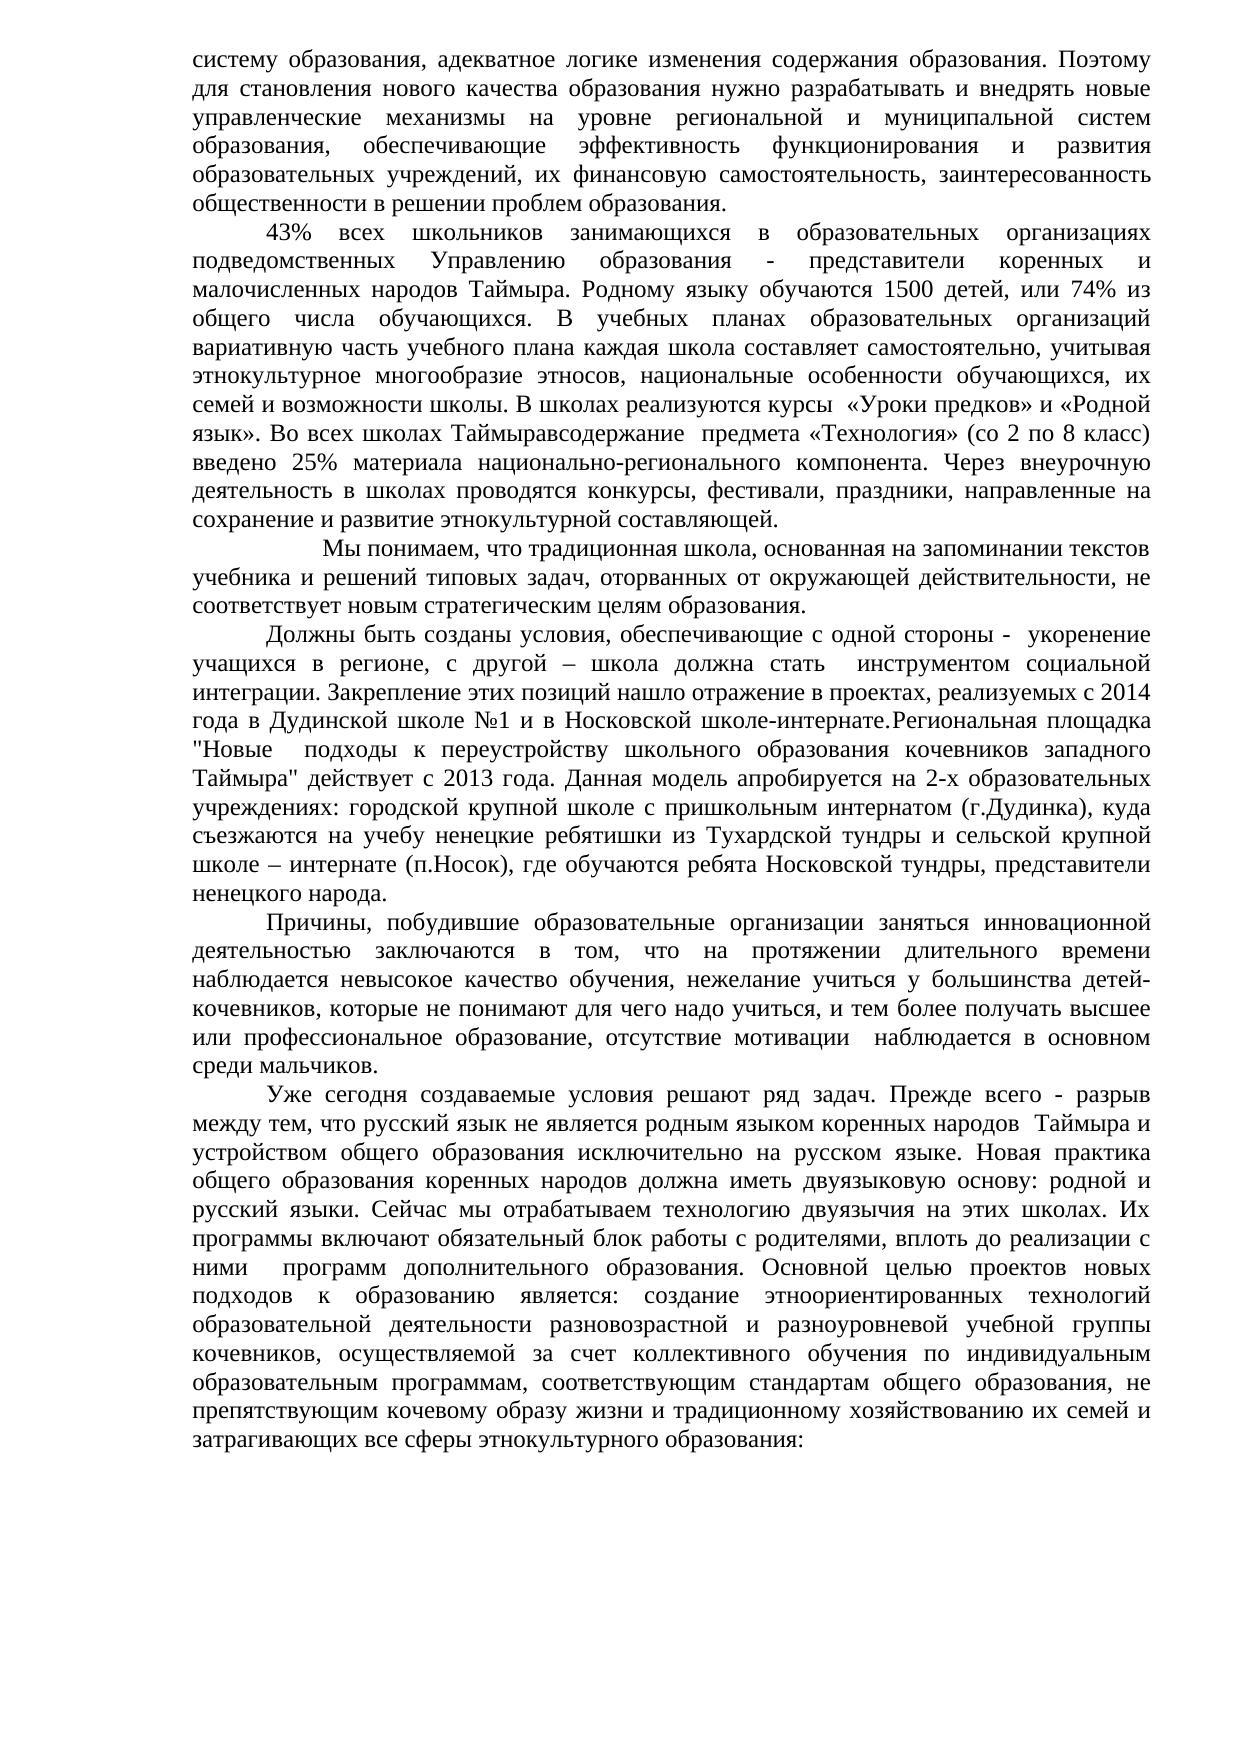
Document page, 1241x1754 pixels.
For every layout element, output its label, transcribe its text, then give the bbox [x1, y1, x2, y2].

text Причины, побудившие образовательные организации заняться инновационной деятельностью заключаются в том, что на протяжении длительного времени наблюдается невысокое качество обучения, нежелание учиться у большинства детей-кочевников, которые не понимают для чего надо учиться, и тем более получать высшее или профессиональное образование, отсутствие мотивации наблюдается в основном среди мальчиков. [192, 907, 1152, 1079]
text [192, 44, 1152, 217]
text 43% всех школьников занимающихся в образовательных организациях подведомственных Управлению образования - представители коренных и малочисленных народов Таймыра. Родному языку обучаются 1500 детей, или 74% из общего числа обучающихся. В учебных планах образовательных организаций вариативную часть учебного плана каждая школа составляет самостоятельно, учитывая этнокультурное многообразие этносов, национальные особенности обучающихся, их семей и возможности школы. В школах реализуются курсы «Уроки предков» и «Родной язык». Во всех школах Таймыравсодержание предмета «Технология» (со 2 по 8 класс) введено 25% материала национально-регионального компонента. Через внеурочную деятельность в школах проводятся конкурсы, фестивали, праздники, направленные на сохранение и развитие этнокультурной составляющей. [192, 217, 1152, 533]
text Мы понимаем, что традиционная школа, основанная на запоминании текстов учебника и решений типовых задач, оторванных от окружающей действительности, не соответствует новым стратегическим целям образования. [192, 533, 1152, 619]
text Уже сегодня создаваемые условия решают ряд задач. Прежде всего - разрыв между тем, что русский язык не является родным языком коренных народов Таймыра и устройством общего образования исключительно на русском языке. Новая практика общего образования коренных народов должна иметь двуязыковую основу: родной и русский языки. Сейчас мы отрабатываем технологию двуязычия на этих школах. Их программы включают обязательный блок работы с родителями, вплоть до реализации с ними программ дополнительного образования. Основной целью проектов новых подходов к образованию является: создание этноориентированных технологий образовательной деятельности разновозрастной и разноуровневой учебной группы кочевников, осуществляемой за счет коллективного обучения по индивидуальным образовательным программам, соответствующим стандартам общего образования, не препятствующим кочевому образу жизни и традиционному хозяйствованию их семей и затрагивающих все сферы этнокультурного образования: [192, 1079, 1152, 1453]
text Должны быть созданы условия, обеспечивающие с одной стороны - укоренение учащихся в регионе, с другой – школа должна стать инструментом социальной интеграции. Закрепление этих позиций нашло отражение в проектах, реализуемых с 2014 года в Дудинской школе №1 и в Носковской школе-интернате.Региональная площадка "Новые подходы к переустройству школьного образования кочевников западного Таймыра" действует с 2013 года. Данная модель апробируется на 2-х образовательных учреждениях: городской крупной школе с пришкольным интернатом (г.Дудинка), куда съезжаются на учебу ненецкие ребятишки из Тухардской тундры и сельской крупной школе – интернате (п.Носок), где обучаются ребята Носковской тундры, представители ненецкого народа. [192, 619, 1152, 907]
